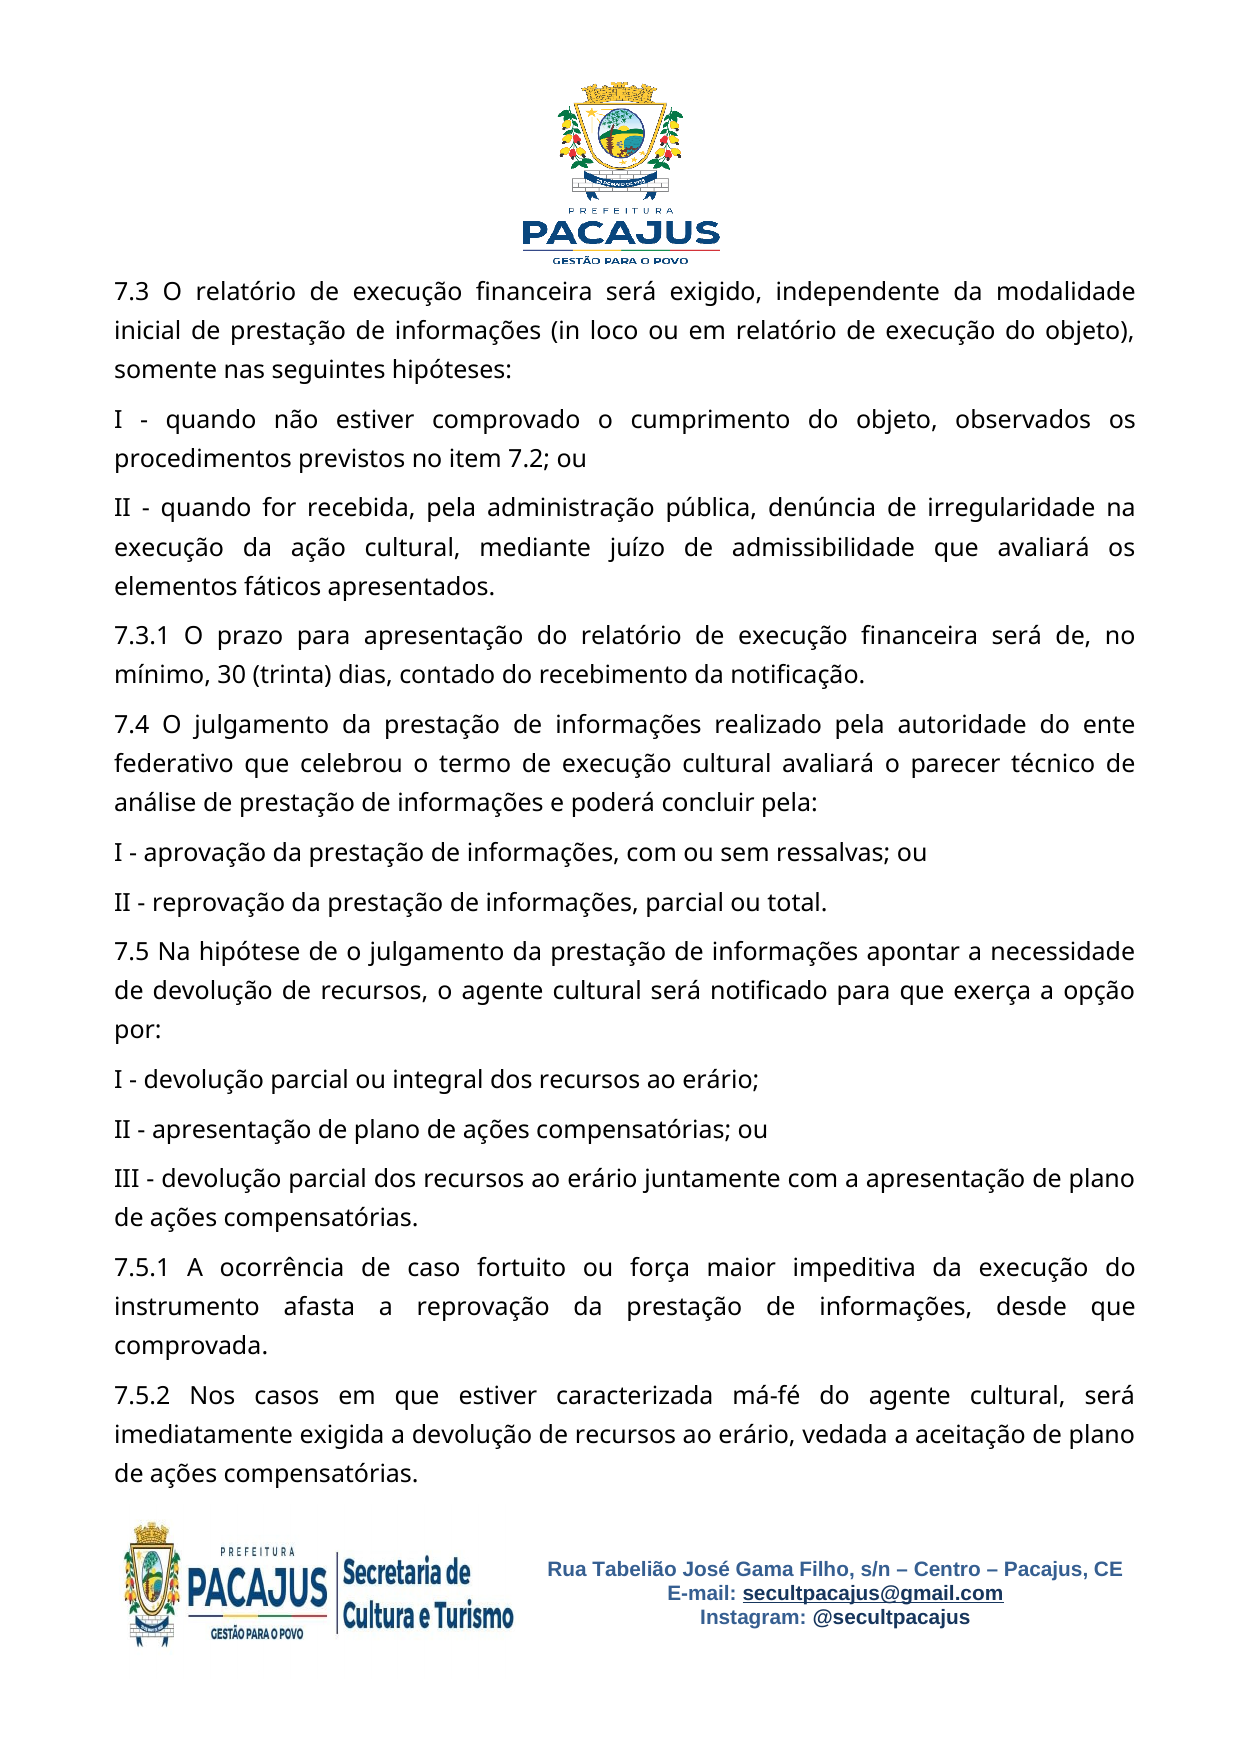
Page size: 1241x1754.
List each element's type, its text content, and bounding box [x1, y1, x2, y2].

text 7.5.1 A ocorrência de caso fortuito ou força maior impeditiva da execução do instrumento afasta a reprovação da prestação de informações, desde que comprovada. [114, 1250, 1137, 1362]
text II - apresentação de plano de ações compensatórias; ou [114, 1111, 1137, 1145]
picture [103, 1504, 532, 1679]
text I - aprovação da prestação de informações, com ou sem ressalvas; ou [114, 835, 1137, 869]
text 7.3.1 O prazo para apresentação do relatório de execução financeira será de, no mínimo, 30 (trinta) dias, contado do recebimento da notificação. [114, 618, 1137, 691]
text 7.5 Na hipótese de o julgamento da prestação de informações apontar a necessidade de devolução de recursos, o agente cultural será notificado para que exerça a opção por: [114, 934, 1137, 1046]
text 7.3 O relatório de execução financeira será exigido, independente da modalidade inicial de prestação de informações (in loco ou em relatório de execução do objeto), somente nas seguintes hipóteses: [114, 273, 1137, 386]
text II - reprovação da prestação de informações, parcial ou total. [114, 884, 1137, 918]
text I - devolução parcial ou integral dos recursos ao erário; [114, 1062, 1137, 1096]
text II - quando for recebida, pela administração pública, denúncia de irregularidade na execução da ação cultural, mediante juízo de admissibilidade que avaliará os elementos fáticos apresentados. [114, 490, 1137, 602]
text 7.5.2 Nos casos em que estiver caracterizada má-fé do agente cultural, será imediatamente exigida a devolução de recursos ao erário, vedada a aceitação de plano de ações compensatórias. [114, 1378, 1137, 1490]
text I - quando não estiver comprovado o cumprimento do objeto, observados os procedimentos previstos no item 7.2; ou [114, 401, 1137, 474]
picture [499, 75, 741, 274]
text III - devolução parcial dos recursos ao erário juntamente com a apresentação de plano de ações compensatórias. [114, 1161, 1137, 1234]
text 7.4 O julgamento da prestação de informações realizado pela autoridade do ente federativo que celebrou o termo de execução cultural avaliará o parecer técnico de análise de prestação de informações e poderá concluir pela: [114, 707, 1137, 819]
